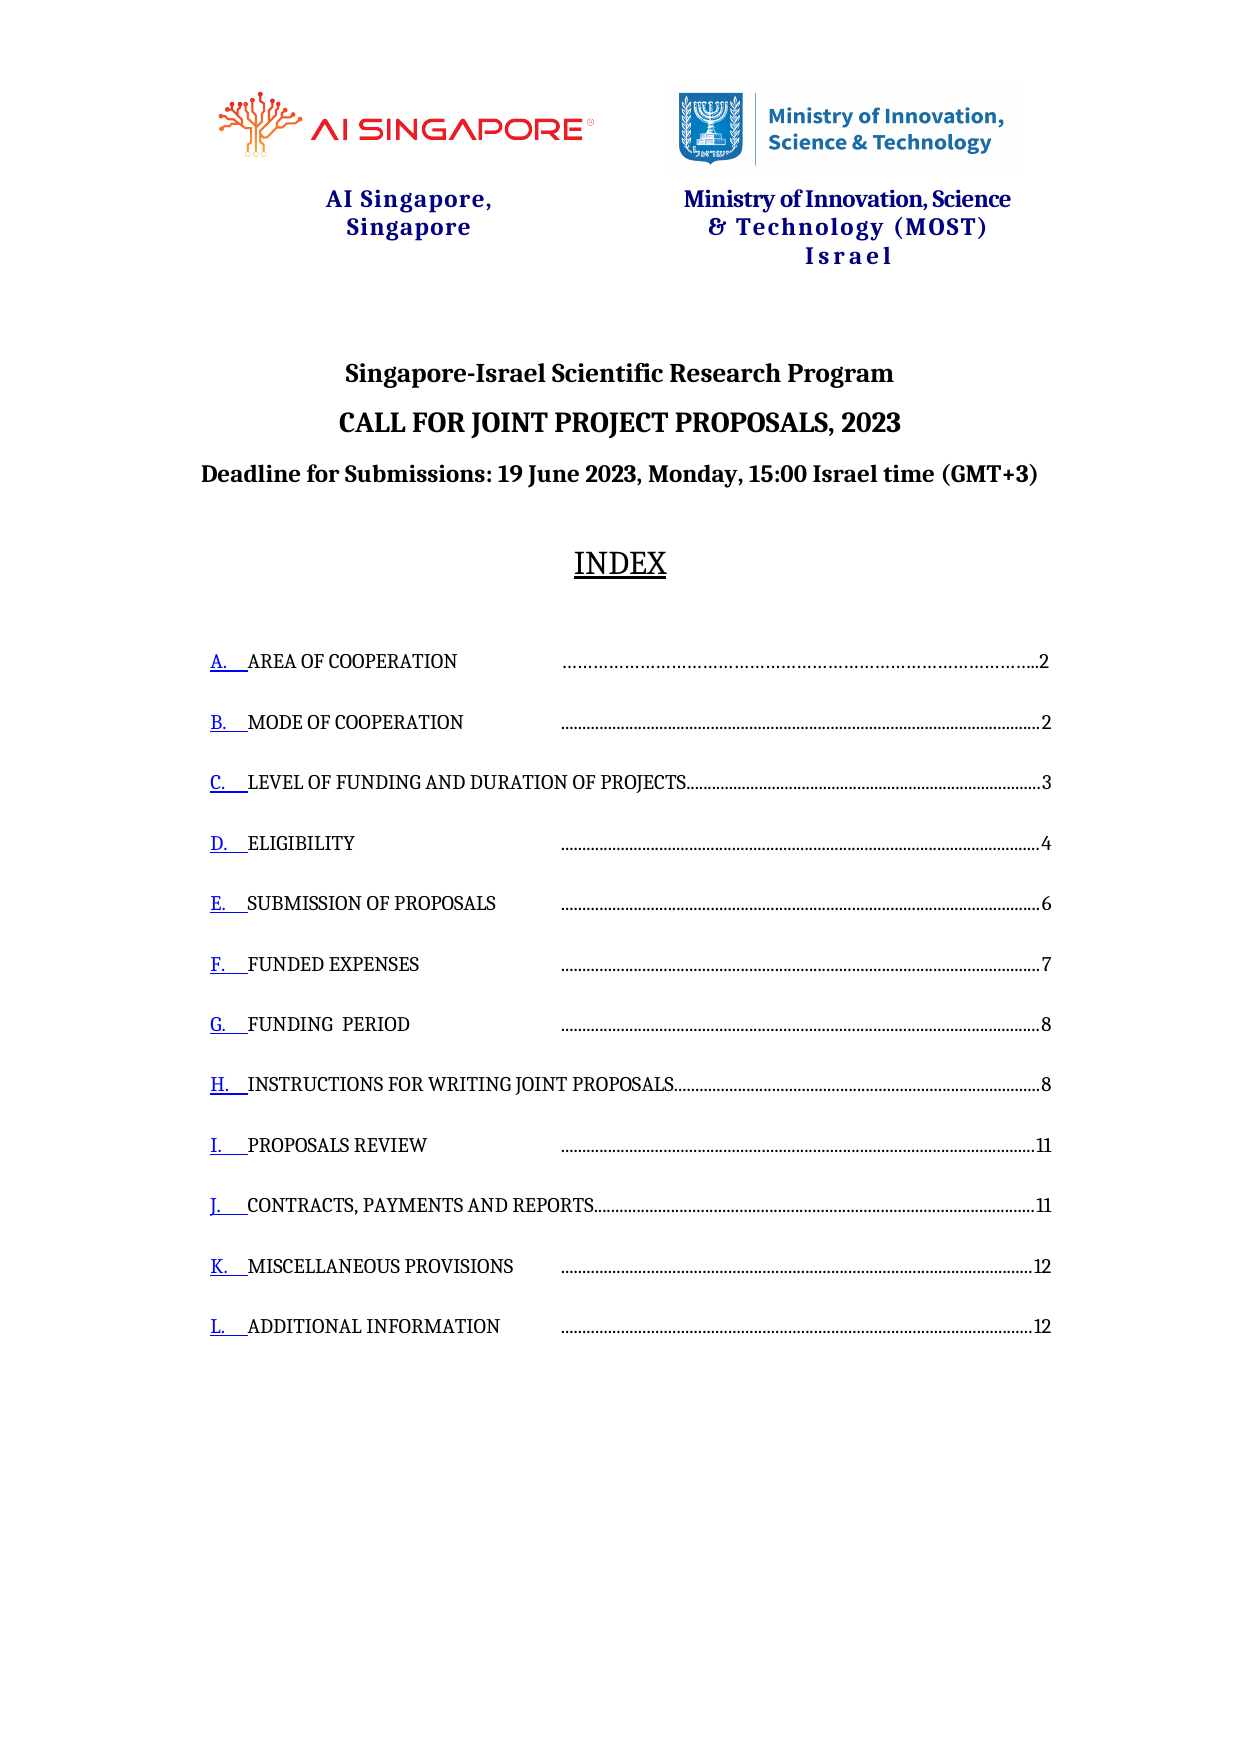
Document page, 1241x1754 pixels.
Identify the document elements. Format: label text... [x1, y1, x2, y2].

title CALL FOR JOINT PROJECT PROPOSALS, 2023 [187, 402, 1053, 440]
picture [213, 86, 604, 160]
title Singapore-Israel Scientific Research Program [187, 352, 1053, 390]
title Deadline for Submissions: 19 June 2023, Monday, 15:00 Israel time (GMT+3) [187, 452, 1053, 490]
